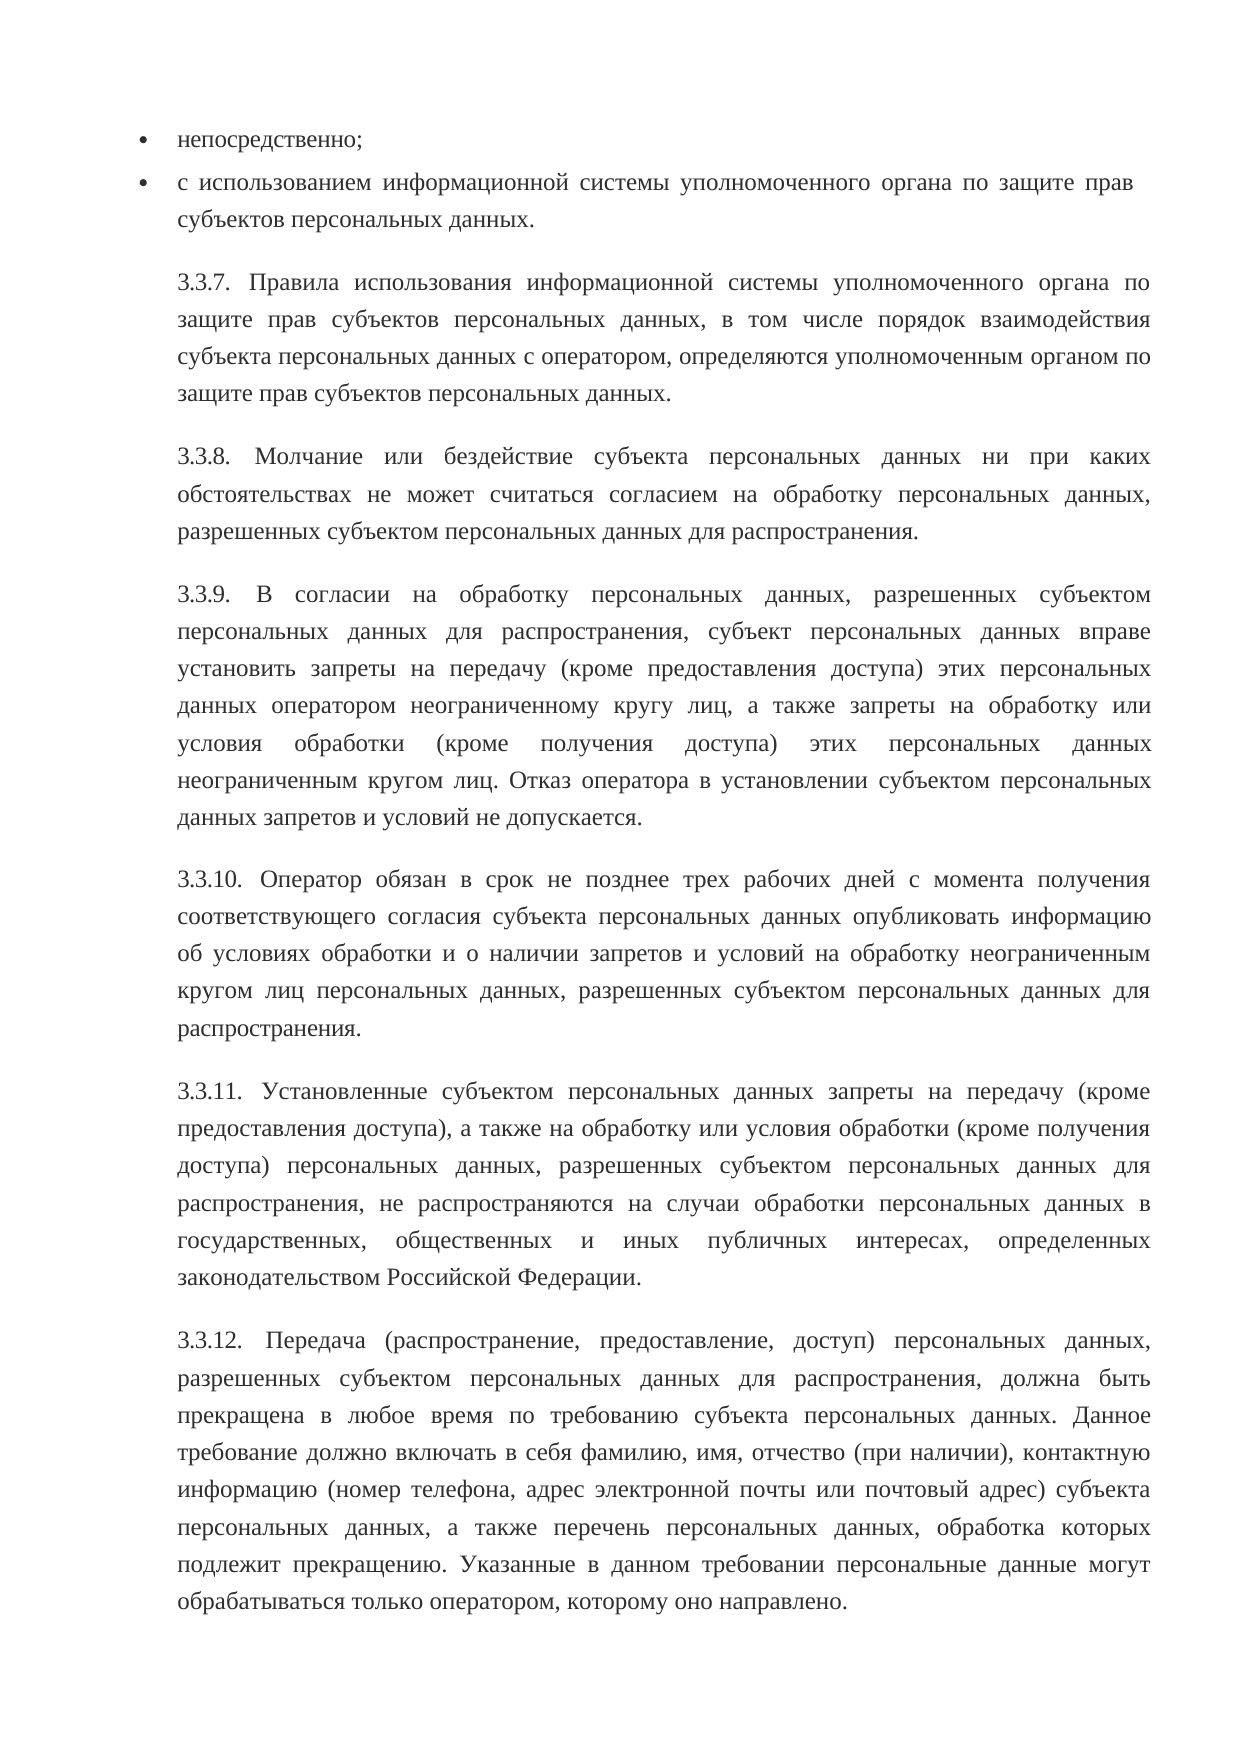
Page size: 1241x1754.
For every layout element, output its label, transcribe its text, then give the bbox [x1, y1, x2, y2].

list В согласии на обработку персональных данных, разрешенных субъектом персональных данных для распространения, субъект персональных данных вправе установить запреты на передачу (кроме предоставления доступа) этих персональных данных оператором неограниченному кругу лиц, а также запреты на обработку или условия обработки (кроме получения доступа) этих персональных данных неограниченным кругом лиц. Отказ оператора в установлении субъектом персональных данных запретов и условий не допускается. [177, 579, 1152, 831]
list с использованием информационной системы уполномоченного органа по защите прав субъектов персональных данных. [139, 167, 1151, 233]
list Оператор обязан в срок не позднее трех рабочих дней с момента получения соответствующего согласия субъекта персональных данных опубликовать информацию об условиях обработки и о наличии запретов и условий на обработку неограниченным кругом лиц персональных данных, разрешенных субъектом персональных данных для распространения. [177, 864, 1151, 1042]
list Установленные субъектом персональных данных запреты на передачу (кроме предоставления доступа), а также на обработку или условия обработки (кроме получения доступа) персональных данных, разрешенных субъектом персональных данных для распространения, не распространяются на случаи обработки персональных данных в государственных, общественных и иных публичных интересах, определенных законодательством Российской Федерации. [177, 1076, 1151, 1291]
list Правила использования информационной системы уполномоченного органа по защите прав субъектов персональных данных, в том числе порядок взаимодействия субъекта персональных данных с оператором, определяются уполномоченным органом по защите прав субъектов персональных данных. [177, 267, 1151, 407]
list непосредственно; [139, 124, 1163, 153]
list Молчание или бездействие субъекта персональных данных ни при каких обстоятельствах не может считаться согласием на обработку персональных данных, разрешенных субъектом персональных данных для распространения. [177, 441, 1152, 545]
list Передача (распространение, предоставление, доступ) персональных данных, разрешенных субъектом персональных данных для распространения, должна быть прекращена в любое время по требованию субъекта персональных данных. Данное требование должно включать в себя фамилию, имя, отчество (при наличии), контактную информацию (номер телефона, адрес электронной почты или почтовый адрес) субъекта персональных данных, а также перечень персональных данных, обработка которых подлежит прекращению. Указанные в данном требовании персональные данные могут обрабатываться только оператором, которому оно направлено. [177, 1325, 1152, 1615]
